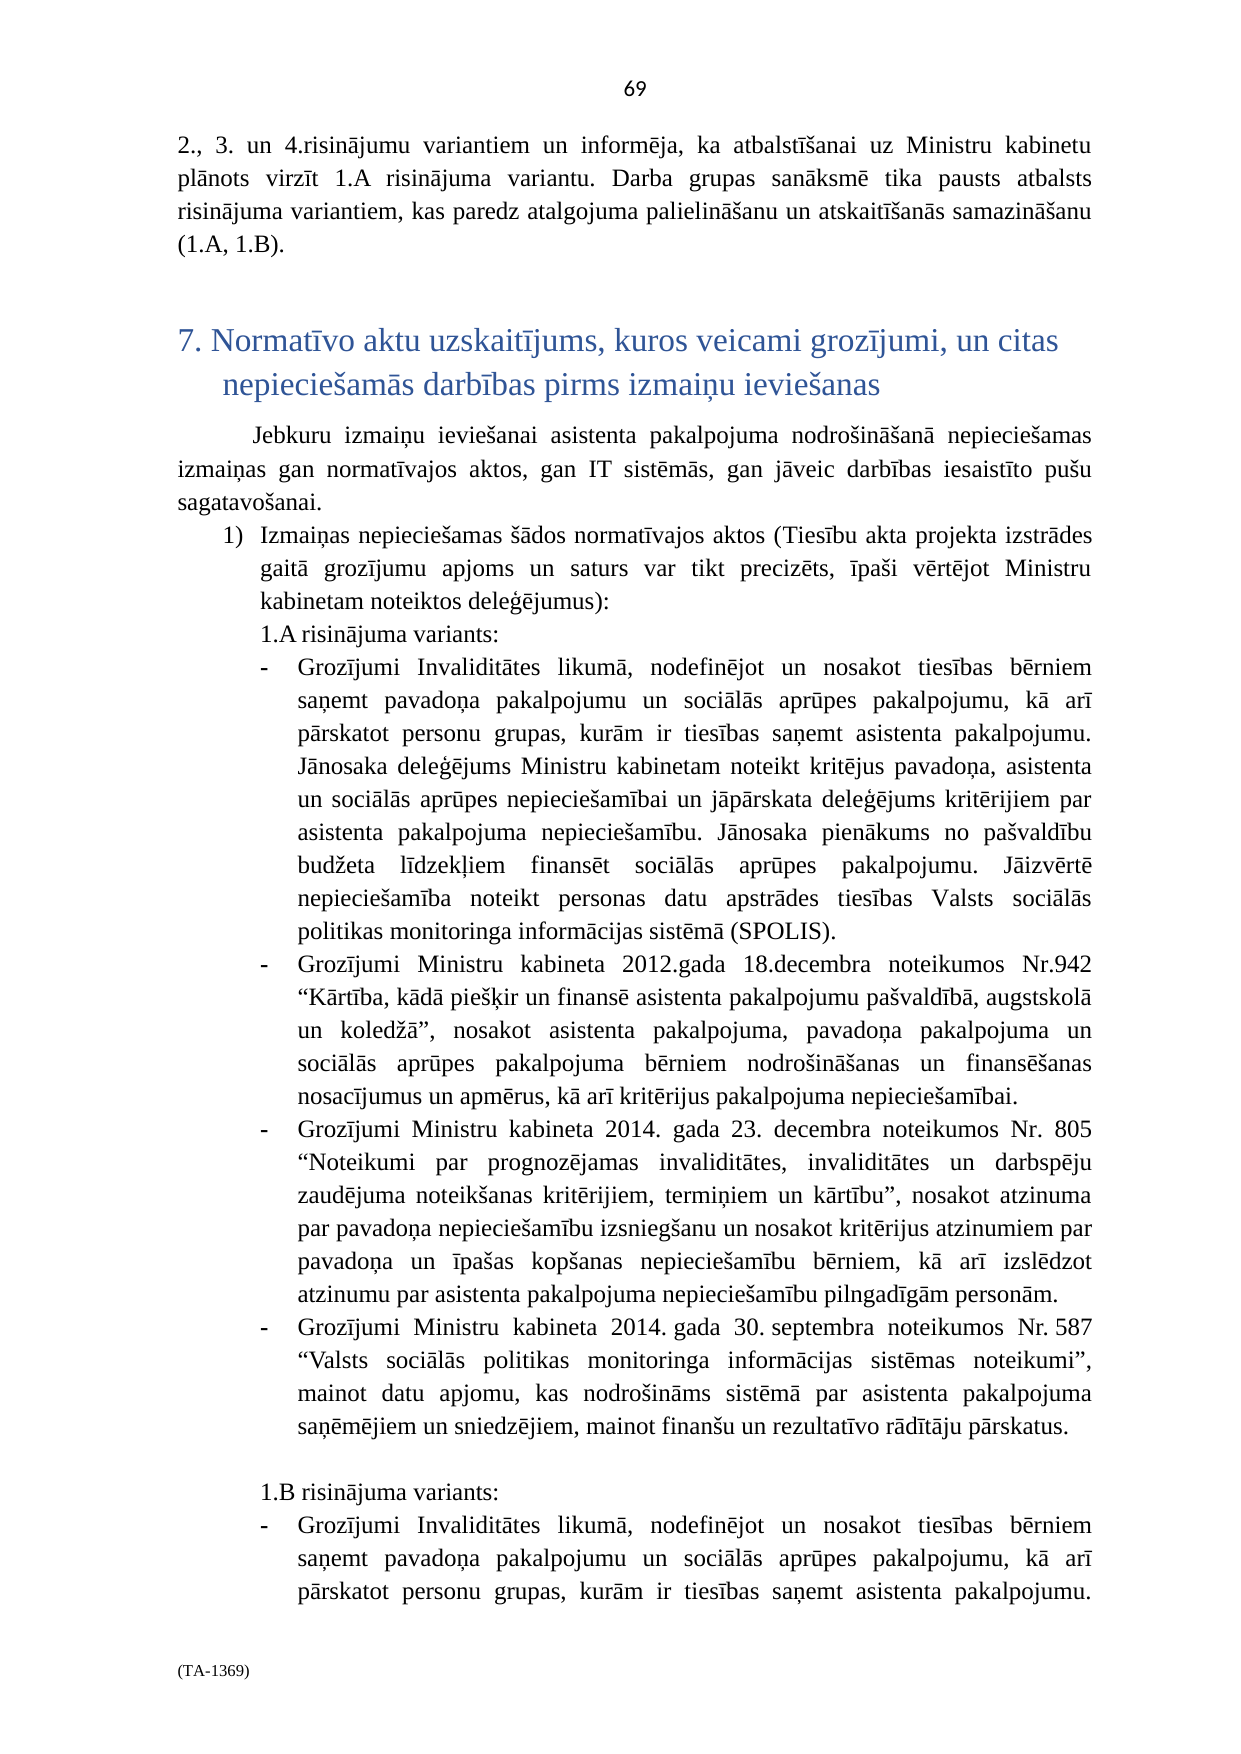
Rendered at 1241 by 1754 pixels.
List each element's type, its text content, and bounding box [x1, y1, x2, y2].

list Izmaiņas nepieciešamas šādos normatīvajos aktos (Tiesību akta projekta izstrādes gaitā grozījumu apjoms un saturs var tikt precizēts, īpaši vērtējot Ministru kabinetam noteiktos deleģējumus): [222, 520, 1092, 614]
text 1.A risinājuma variants: [260, 619, 1092, 647]
list Grozījumi Ministru kabineta 2012.gada 18.decembra noteikumos Nr.942 “Kārtība, kādā piešķir un finansē asistenta pakalpojumu pašvaldībā, augstskolā un koledžā”, nosakot asistenta pakalpojuma, pavadoņa pakalpojuma un sociālās aprūpes pakalpojuma bērniem nodrošināšanas un finansēšanas nosacījumus un apmērus, kā arī kritērijus pakalpojuma nepieciešamībai. [260, 949, 1092, 1110]
text Jebkuru izmaiņu ieviešanai asistenta pakalpojuma nodrošināšanā nepieciešamas izmaiņas gan normatīvajos aktos, gan IT sistēmās, gan jāveic darbības iesaistīto pušu sagatavošanai. [177, 421, 1092, 515]
text 1.B risinājuma variants: [260, 1477, 1092, 1506]
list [260, 1510, 1092, 1605]
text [177, 130, 1092, 258]
text 7. Normatīvo aktu uzskaitījums, kuros veicami grozījumi, un citas nepieciešamās darbības pirms izmaiņu ieviešanas [177, 320, 1092, 402]
list Grozījumi Invaliditātes likumā, nodefinējot un nosakot tiesības bērniem saņemt pavadoņa pakalpojumu un sociālās aprūpes pakalpojumu, kā arī pārskatot personu grupas, kurām ir tiesības saņemt asistenta pakalpojumu. Jānosaka deleģējums Ministru kabinetam noteikt kritējus pavadoņa, asistenta un sociālās aprūpes nepieciešamībai un jāpārskata deleģējums kritērijiem par asistenta pakalpojuma nepieciešamību. Jānosaka pienākums no pašvaldību budžeta līdzekļiem finansēt sociālās aprūpes pakalpojumu. Jāizvērtē nepieciešamība noteikt personas datu apstrādes tiesības Valsts sociālās politikas monitoringa informācijas sistēmā (SPOLIS). [260, 652, 1092, 945]
list Grozījumi Ministru kabineta 2014. gada 23. decembra noteikumos Nr. 805 “Noteikumi par prognozējamas invaliditātes, invaliditātes un darbspēju zaudējuma noteikšanas kritērijiem, termiņiem un kārtību”, nosakot atzinuma par pavadoņa nepieciešamību izsniegšanu un nosakot kritērijus atzinumiem par pavadoņa un īpašas kopšanas nepieciešamību bērniem, kā arī izslēdzot atzinumu par asistenta pakalpojuma nepieciešamību pilngadīgām personām. [260, 1114, 1092, 1308]
list Grozījumi Ministru kabineta 2014. gada 30. septembra noteikumos Nr. 587 “Valsts sociālās politikas monitoringa informācijas sistēmas noteikumi”, mainot datu apjomu, kas nodrošināms sistēmā par asistenta pakalpojuma saņēmējiem un sniedzējiem, mainot finanšu un rezultatīvo rādītāju pārskatus. [260, 1312, 1092, 1440]
